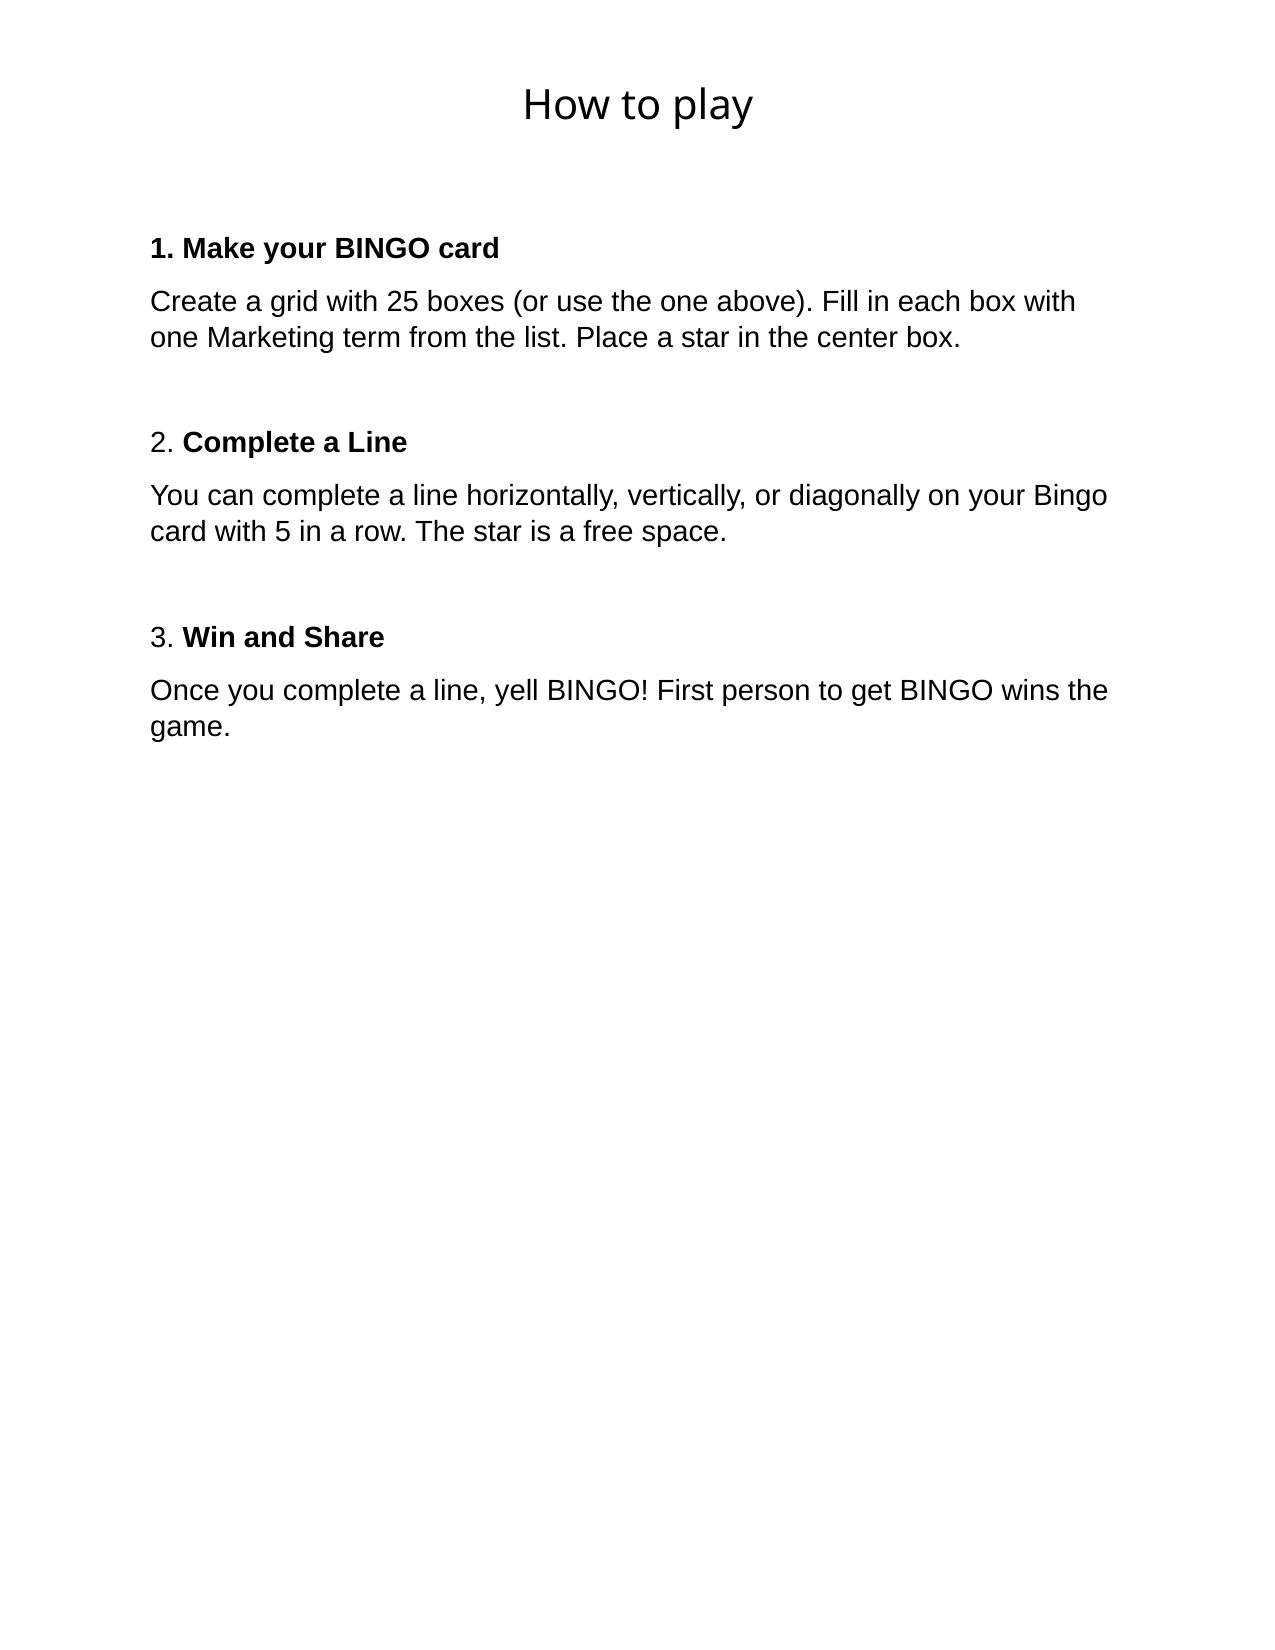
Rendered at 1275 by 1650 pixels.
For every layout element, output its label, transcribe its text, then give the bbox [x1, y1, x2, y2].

text You can complete a line horizontally, vertically, or diagonally on your Bingo card with 5 in a row. The star is a free space. [150, 478, 1125, 548]
text Once you complete a line, yell BINGO! First person to get BINGO wins the game. [150, 673, 1125, 742]
text Create a grid with 25 boxes (or use the one above). Fill in each box with one Marketing term from the list. Place a star in the center box. [150, 284, 1125, 353]
text 1. Make your BINGO card [150, 231, 1125, 264]
text 3. Win and Share [150, 620, 1125, 653]
text How to play [150, 75, 1125, 132]
text 2. Complete a Line [150, 425, 1125, 459]
